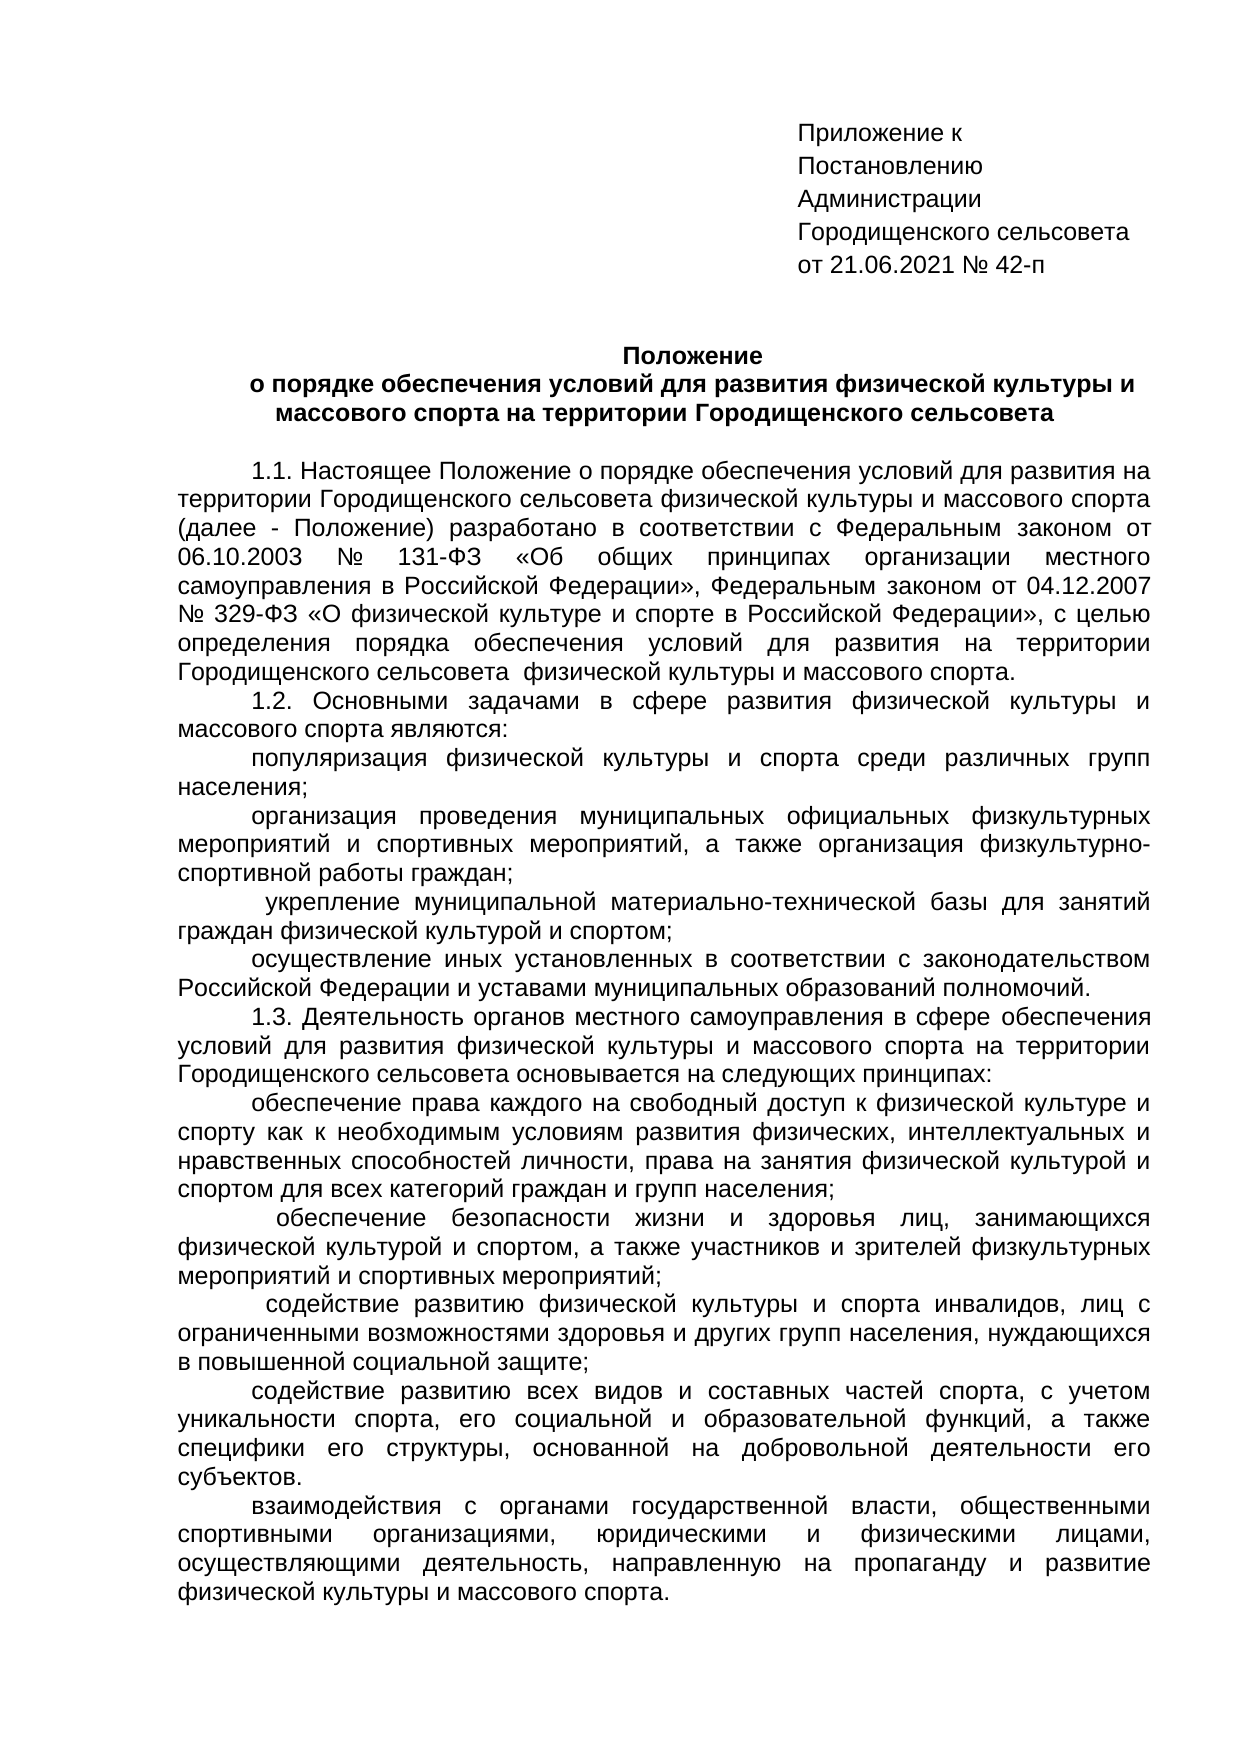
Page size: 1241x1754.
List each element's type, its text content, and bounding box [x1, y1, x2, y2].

text 1.2. Основными задачами в сфере развития физической культуры и массового спорта являются: [177, 686, 1152, 743]
text Положение [177, 341, 1152, 369]
text популяризация физической культуры и спорта среди различных групп населения; [177, 743, 1152, 801]
text взаимодействия с органами государственной власти, общественными спортивными организациями, юридическими и физическими лицами, осуществляющими деятельность, направленную на пропаганду и развитие физической культуры и массового спорта. [177, 1491, 1152, 1606]
text обеспечение безопасности жизни и здоровья лиц, занимающихся физической культурой и спортом, а также участников и зрителей физкультурных мероприятий и спортивных мероприятий; [177, 1203, 1152, 1289]
text о порядке обеспечения условий для развития физической культуры и массового спорта на территории Городищенского сельсовета [177, 369, 1152, 427]
text 1.1. Настоящее Положение о порядке обеспечения условий для развития на территории Городищенского сельсовета физической культуры и массового спорта (далее - Положение) разработано в соответствии с Федеральным законом от 06.10.2003 № 131-ФЗ «Об общих принципах организации местного самоуправления в Российской Федерации», Федеральным законом от 04.12.2007 № 329-ФЗ «О физической культуре и спорте в Российской Федерации», с целью определения порядка обеспечения условий для развития на территории Городищенского сельсовета физической культуры и массового спорта. [177, 456, 1152, 686]
text организация проведения муниципальных официальных физкультурных мероприятий и спортивных мероприятий, а также организация физкультурно-спортивной работы граждан; [177, 801, 1152, 887]
text содействие развитию всех видов и составных частей спорта, с учетом уникальности спорта, его социальной и образовательной функций, а также специфики его структуры, основанной на добровольной деятельности его субъектов. [177, 1376, 1152, 1491]
text осуществление иных установленных в соответствии с законодательством Российской Федерации и уставами муниципальных образований полномочий. [177, 944, 1152, 1002]
text Постановлению Администрации Городищенского сельсовета [797, 151, 1152, 246]
text 1.3. Деятельность органов местного самоуправления в сфере обеспечения условий для развития физической культуры и массового спорта на территории Городищенского сельсовета основывается на следующих принципах: [177, 1002, 1152, 1088]
text содействие развитию физической культуры и спорта инвалидов, лиц с ограниченными возможностями здоровья и других групп населения, нуждающихся в повышенной социальной защите; [177, 1289, 1152, 1376]
text укрепление муниципальной материально-технической базы для занятий граждан физической культурой и спортом; [177, 887, 1152, 944]
text Приложение к [797, 118, 1152, 147]
text обеспечение права каждого на свободный доступ к физической культуре и спорту как к необходимым условиям развития физических, интеллектуальных и нравственных способностей личности, права на занятия физической культурой и спортом для всех категорий граждан и групп населения; [177, 1088, 1152, 1203]
text от 21.06.2021 № 42-п [797, 250, 1152, 279]
